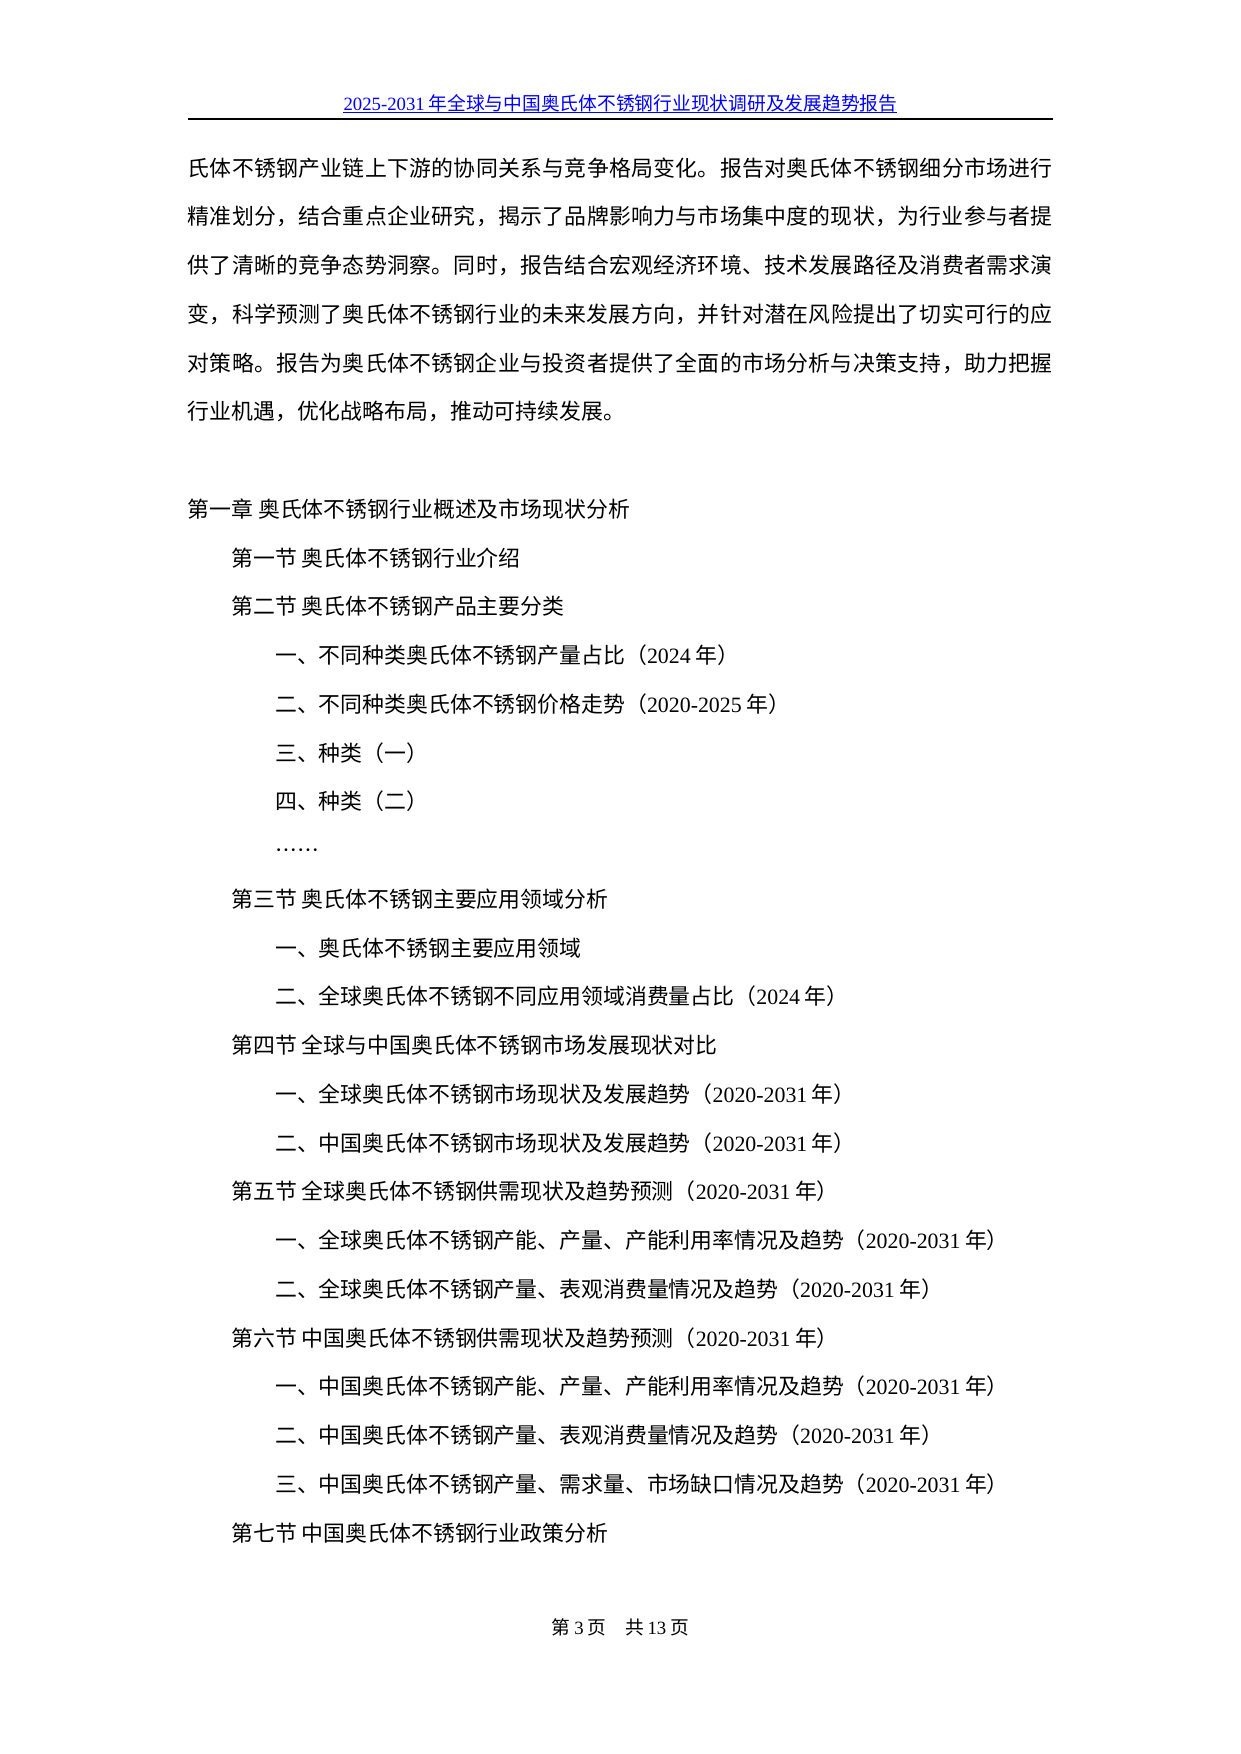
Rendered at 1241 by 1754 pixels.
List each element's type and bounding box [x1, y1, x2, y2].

text [187, 150, 1053, 1548]
